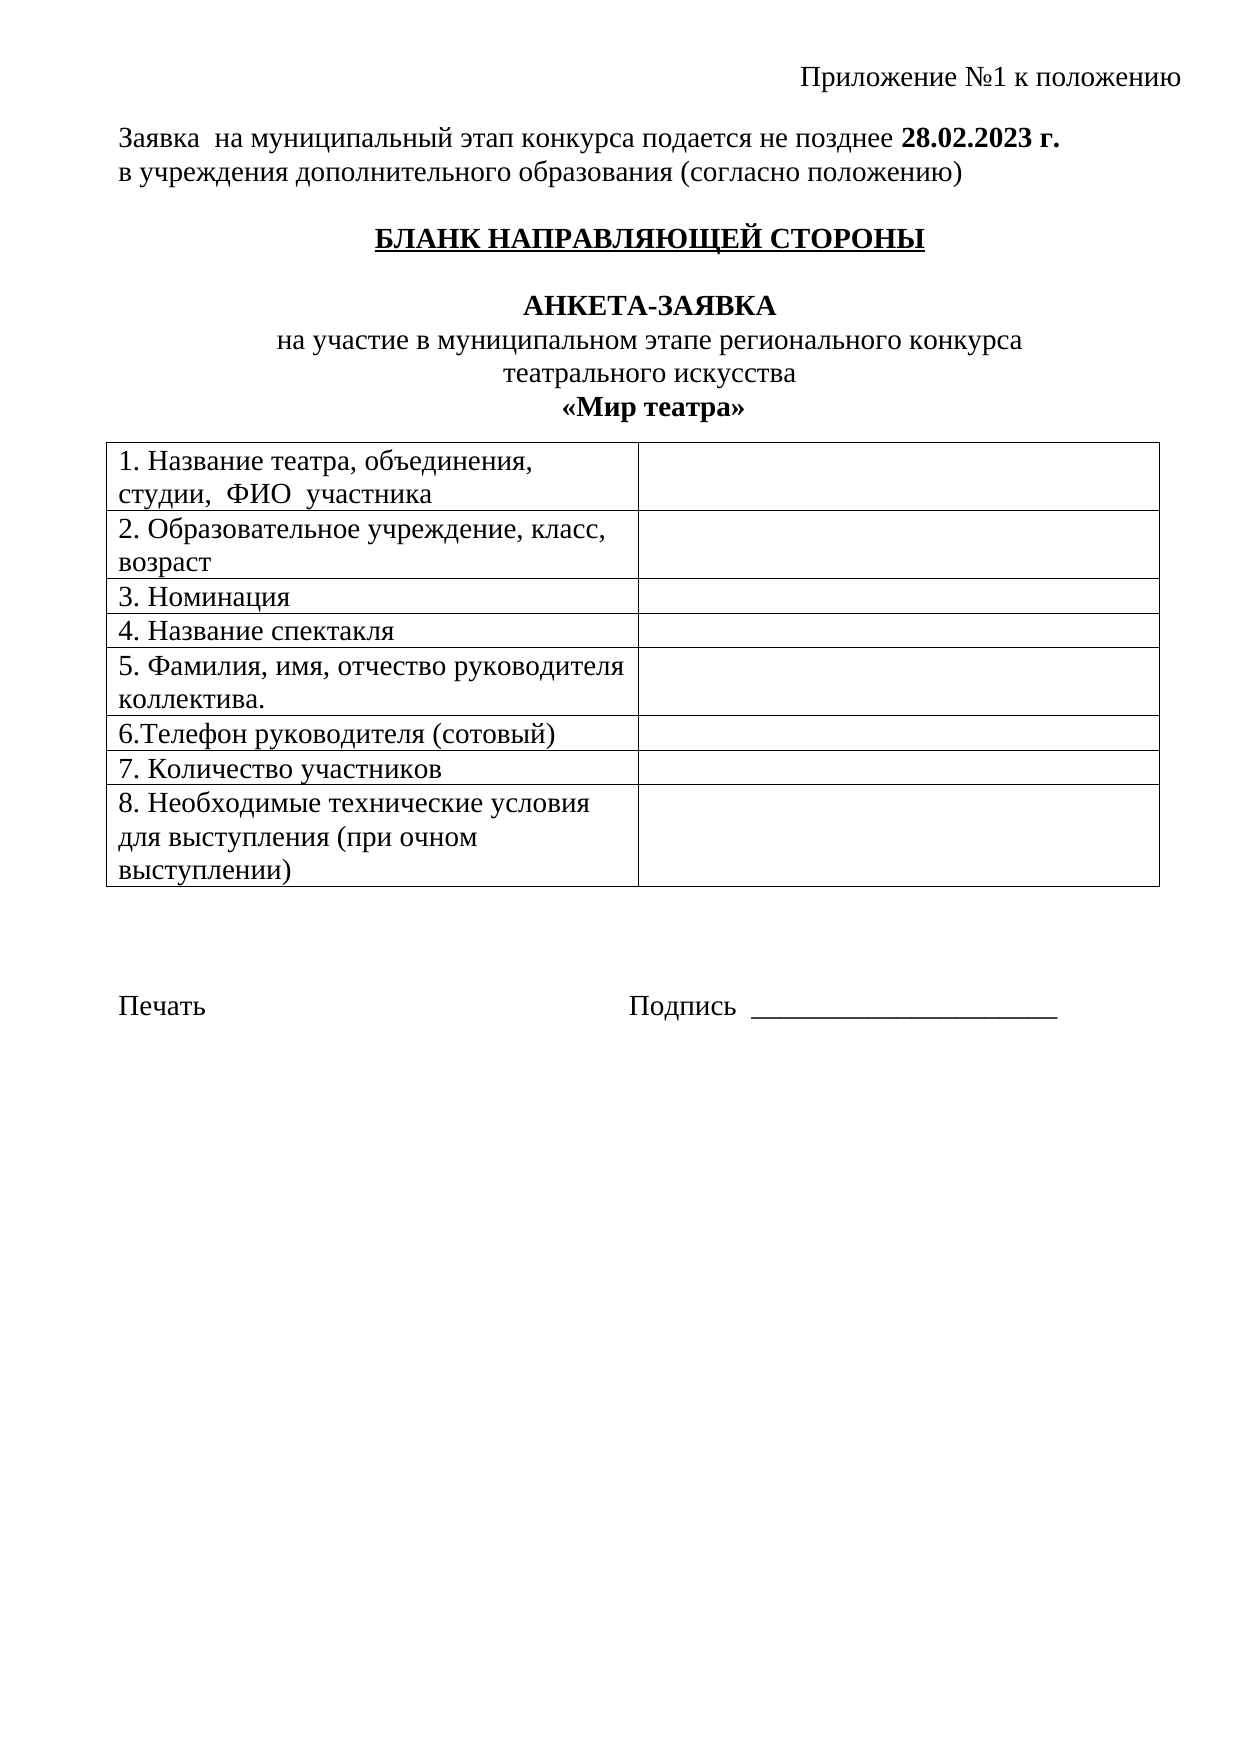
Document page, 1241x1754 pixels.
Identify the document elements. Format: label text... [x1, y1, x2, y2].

table_cell [639, 648, 1159, 715]
table_header 1. Название театра, объединения, студии, ФИО участника [107, 443, 638, 510]
text Печать Подпись _____________________ [118, 988, 1181, 1021]
text БЛАНК НАПРАВЛЯЮЩЕЙ СТОРОНЫ [118, 221, 1181, 255]
table_cell 3. Номинация [107, 579, 638, 612]
text на участие в муниципальном этапе регионального конкурса [118, 322, 1181, 355]
table_cell 5. Фамилия, имя, отчество руководителя коллектива. [107, 648, 638, 715]
table_cell [639, 579, 1159, 612]
text Заявка на муниципальный этап конкурса подается не позднее 28.02.2023 г. [118, 121, 1181, 154]
text «Мир театра» [118, 389, 1181, 422]
table_cell 7. Количество участников [107, 751, 638, 784]
table_cell [639, 511, 1159, 578]
text Приложение №1 к положению [118, 59, 1181, 93]
table_cell 4. Название спектакля [107, 614, 638, 647]
text АНКЕТА-ЗАЯВКА [118, 288, 1181, 322]
table_cell 2. Образовательное учреждение, класс, возраст [107, 511, 638, 578]
table_cell [639, 614, 1159, 647]
table_cell [639, 751, 1159, 784]
table_cell [639, 785, 1159, 886]
text театрального искусства [118, 355, 1181, 389]
text в учреждения дополнительного образования (согласно положению) [118, 154, 1181, 188]
table_cell 6.Телефон руководителя (сотовый) [107, 716, 638, 750]
table_header [639, 443, 1159, 510]
table_cell 8. Необходимые технические условия для выступления (при очном выступлении) [107, 785, 638, 886]
table_cell [639, 716, 1159, 750]
